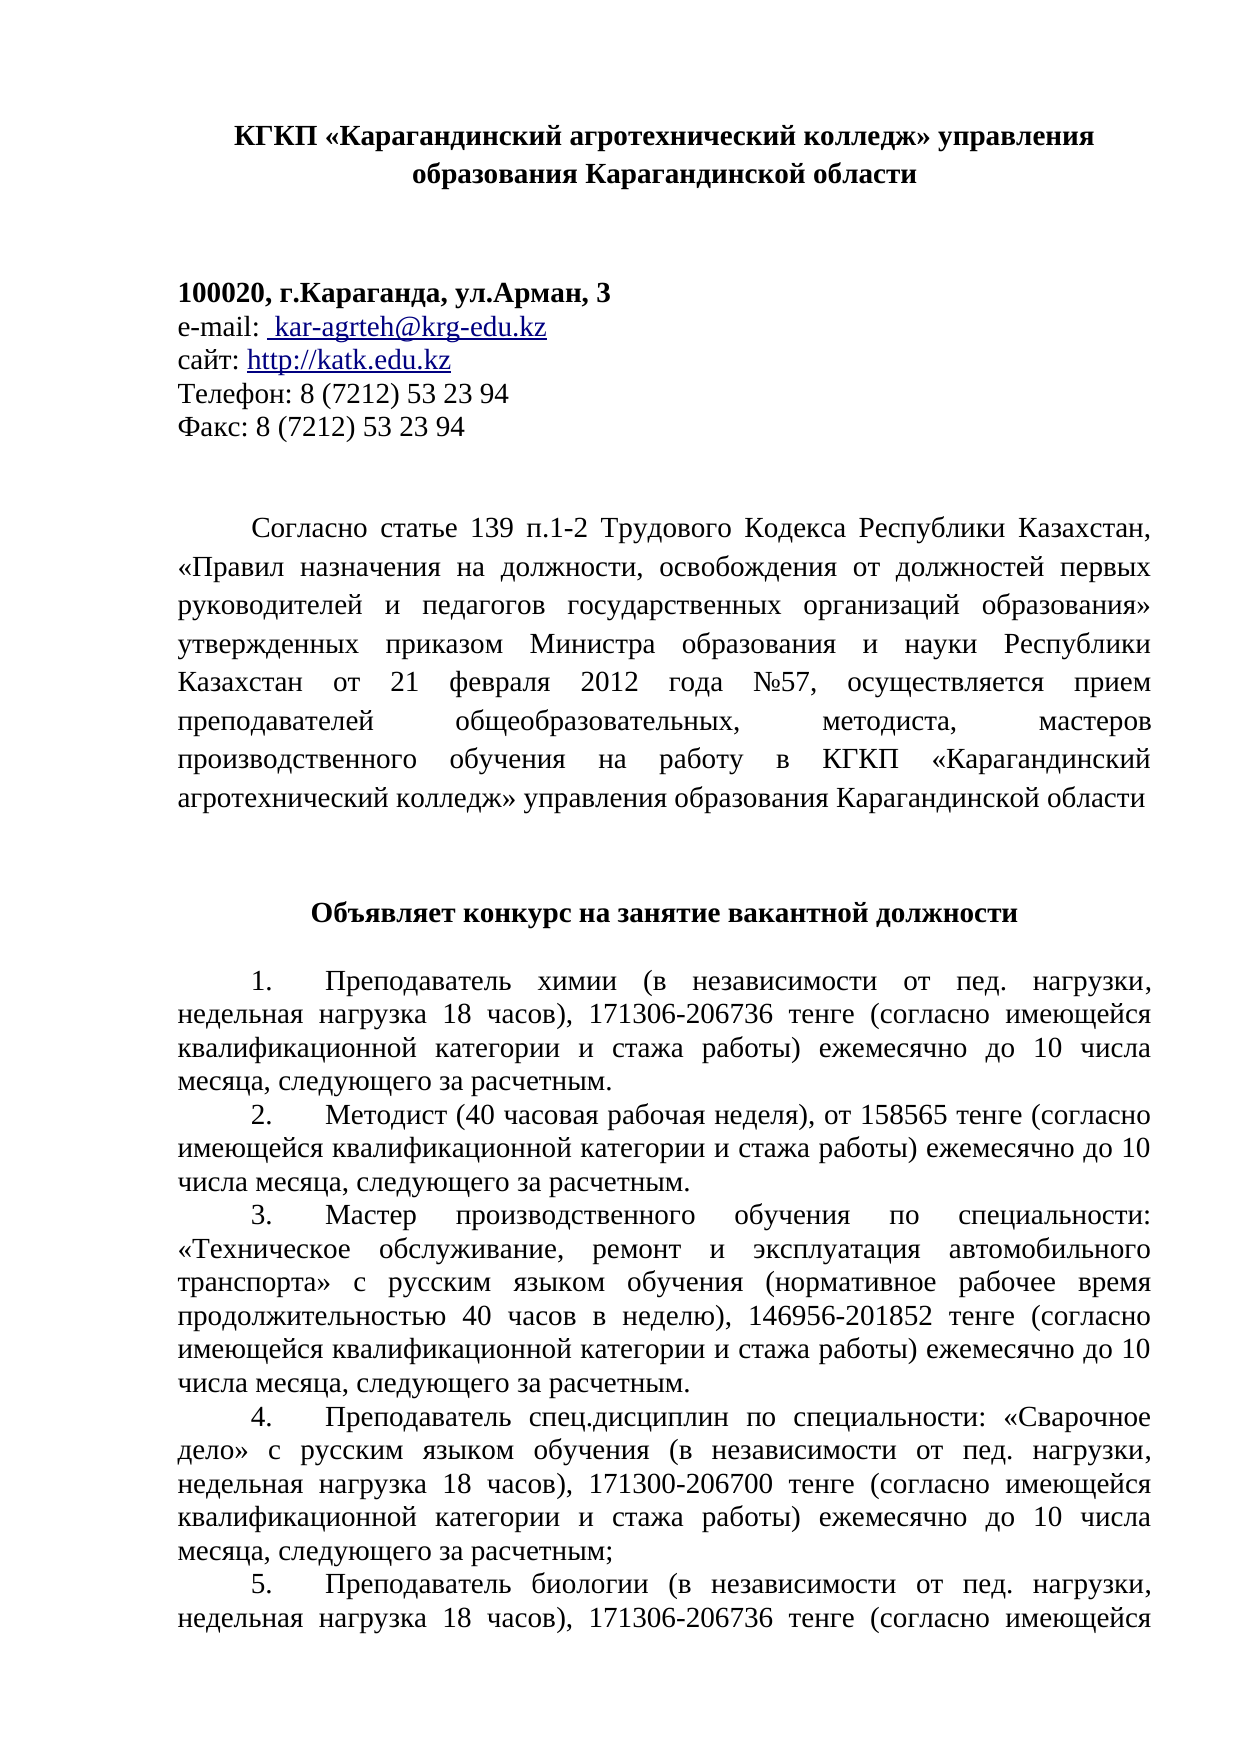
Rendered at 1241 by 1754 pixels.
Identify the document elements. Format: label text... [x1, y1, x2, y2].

text КГКП «Карагандинский агротехнический колледж» управления образования Карагандинской области [177, 118, 1152, 190]
list Методист (40 часовая рабочая неделя), от 158565 тенге (согласно имеющейся квалификационной категории и стажа работы) ежемесячно до 10 числа месяца, следующего за расчетным. [177, 1097, 1152, 1197]
text сайт: http://katk.edu.kz [177, 342, 1152, 376]
text e-mail: kar-agrteh@krg-edu.kz [177, 309, 1152, 342]
list Мастер производственного обучения по специальности: «Техническое обслуживание, ремонт и эксплуатация автомобильного транспорта» с русским языком обучения (нормативное рабочее время продолжительностью 40 часов в неделю), 146956-201852 тенге (согласно имеющейся квалификационной категории и стажа работы) ежемесячно до 10 числа месяца, следующего за расчетным. [177, 1197, 1152, 1399]
text 100020, г.Караганда, ул.Арман, 3 [177, 275, 1152, 309]
list Преподаватель химии (в независимости от пед. нагрузки, недельная нагрузка 18 часов), 171306-206736 тенге (согласно имеющейся квалификационной категории и стажа работы) ежемесячно до 10 числа месяца, следующего за расчетным. [177, 963, 1152, 1097]
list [177, 1566, 1152, 1633]
text Телефон: 8 (7212) 53 23 94 [177, 376, 1152, 409]
text Согласно статье 139 п.1-2 Трудового Кодекса Республики Казахстан, «Правил назначения на должности, освобождения от должностей первых руководителей и педагогов государственных организаций образования» утвержденных приказом Министра образования и науки Республики Казахстан от 21 февраля 2012 года №57, осуществляется прием преподавателей общеобразовательных, методиста, мастеров производственного обучения на работу в КГКП «Карагандинский агротехнический колледж» управления образования Карагандинской области [177, 510, 1152, 813]
text Объявляет конкурс на занятие вакантной должности [177, 896, 1152, 929]
list Преподаватель спец.дисциплин по специальности: «Сварочное дело» с русским языком обучения (в независимости от пед. нагрузки, недельная нагрузка 18 часов), 171300-206700 тенге (согласно имеющейся квалификационной категории и стажа работы) ежемесячно до 10 числа месяца, следующего за расчетным; [177, 1399, 1152, 1566]
text Факс: 8 (7212) 53 23 94 [177, 409, 1152, 443]
